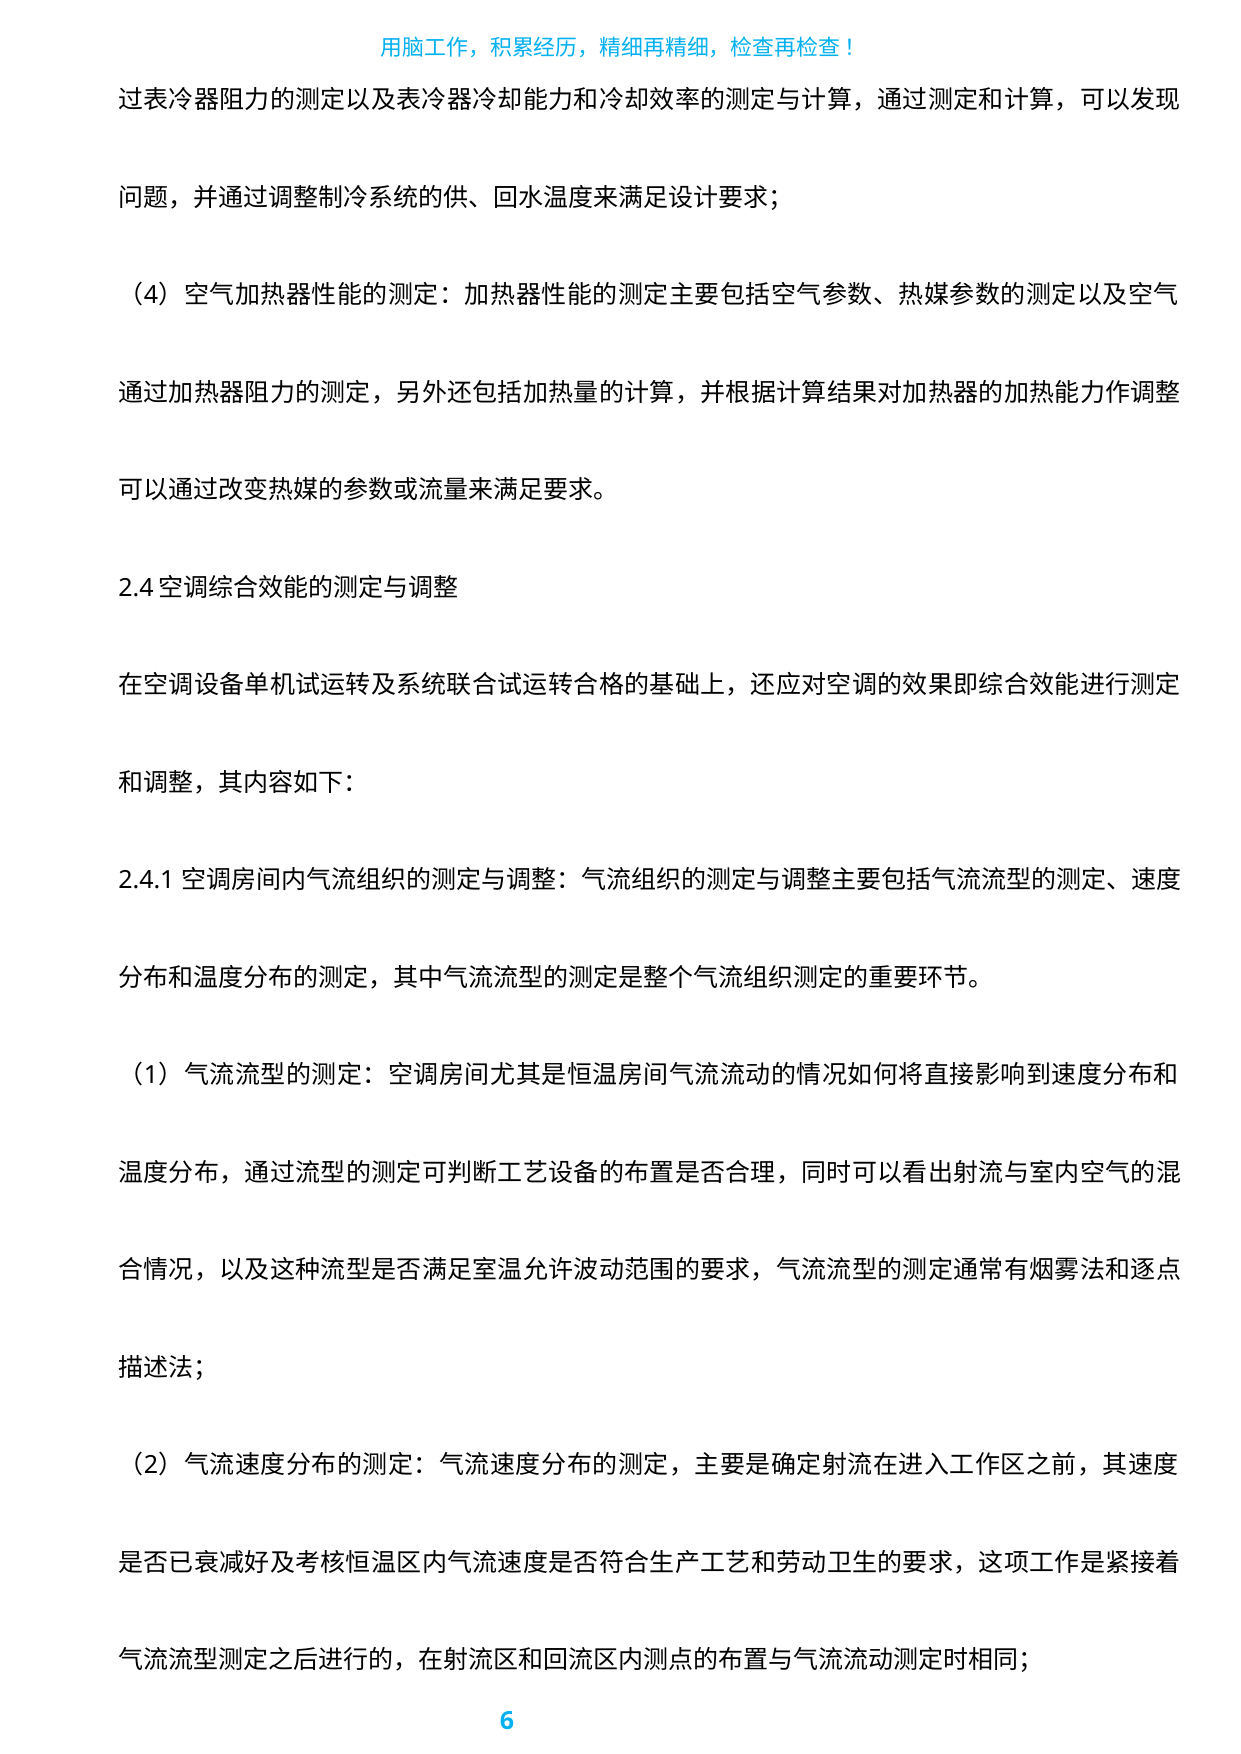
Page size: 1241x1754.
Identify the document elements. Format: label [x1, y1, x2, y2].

text [118, 66, 1181, 1691]
